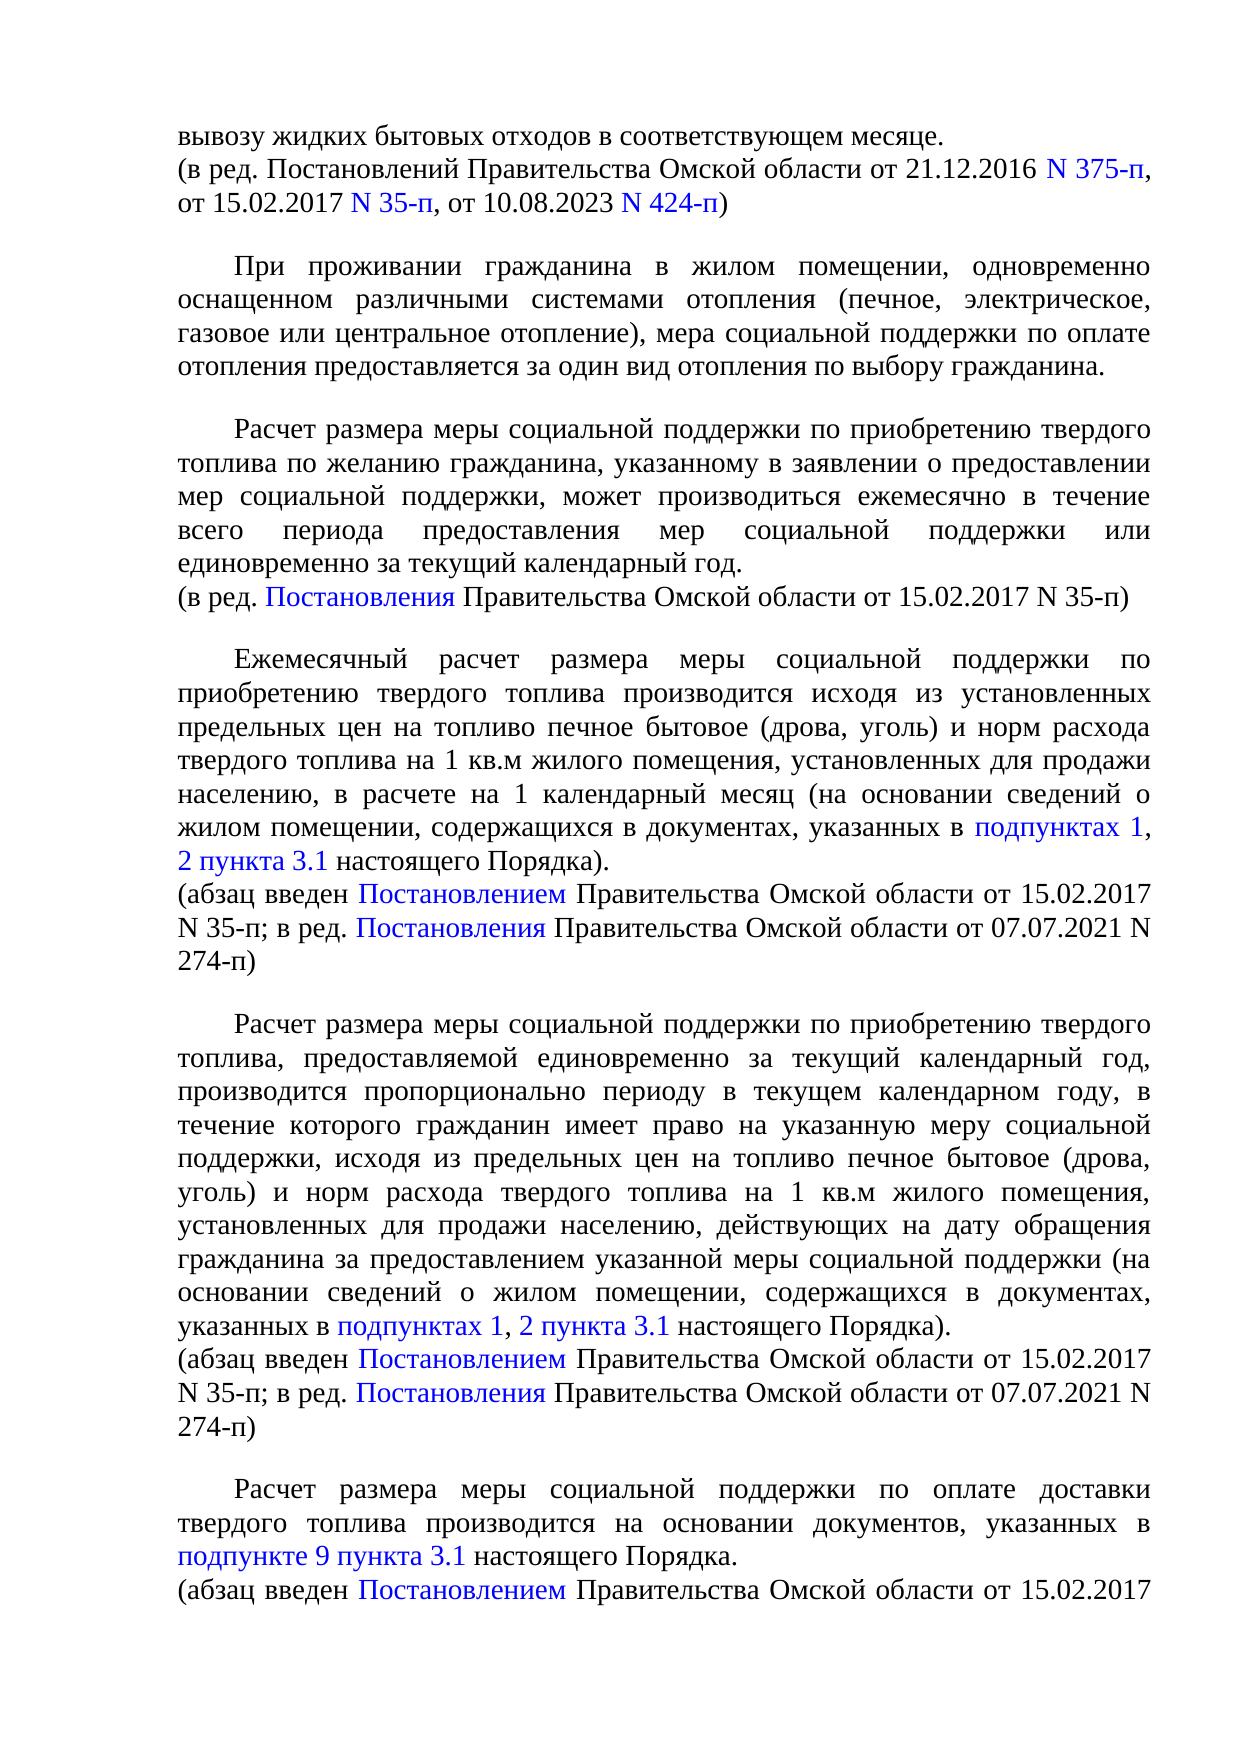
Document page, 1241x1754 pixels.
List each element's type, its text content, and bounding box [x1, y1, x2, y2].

text (абзац введен Постановлением Правительства Омской области от 15.02.2017 N 35-п; в ред. Постановления Правительства Омской области от 07.07.2021 N 274-п) [177, 1342, 1152, 1442]
text Ежемесячный расчет размера меры социальной поддержки по приобретению твердого топлива производится исходя из установленных предельных цен на топливо печное бытовое (дрова, уголь) и норм расхода твердого топлива на 1 кв.м жилого помещения, установленных для продажи населению, в расчете на 1 календарный месяц (на основании сведений о жилом помещении, содержащихся в документах, указанных в подпунктах 1, 2 пункта 3.1 настоящего Порядка). [177, 642, 1152, 876]
text Расчет размера меры социальной поддержки по оплате доставки твердого топлива производится на основании документов, указанных в подпункте 9 пункта 3.1 настоящего Порядка. [177, 1471, 1152, 1572]
text (абзац введен Постановлением Правительства Омской области от 15.02.2017 N 35-п; в ред. Постановления Правительства Омской области от 07.07.2021 N 274-п) [177, 876, 1152, 977]
text При проживании гражданина в жилом помещении, одновременно оснащенном различными системами отопления (печное, электрическое, газовое или центральное отопление), мера социальной поддержки по оплате отопления предоставляется за один вид отопления по выбору гражданина. [177, 248, 1152, 382]
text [177, 1572, 1152, 1606]
text (в ред. Постановлений Правительства Омской области от 21.12.2016 N 375-п, от 15.02.2017 N 35-п, от 10.08.2023 N 424-п) [177, 152, 1152, 219]
text (в ред. Постановления Правительства Омской области от 15.02.2017 N 35-п) [177, 579, 1152, 612]
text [177, 118, 1152, 152]
text Расчет размера меры социальной поддержки по приобретению твердого топлива по желанию гражданина, указанному в заявлении о предоставлении мер социальной поддержки, может производиться ежемесячно в течение всего периода предоставления мер социальной поддержки или единовременно за текущий календарный год. [177, 411, 1152, 579]
text Расчет размера меры социальной поддержки по приобретению твердого топлива, предоставляемой единовременно за текущий календарный год, производится пропорционально периоду в текущем календарном году, в течение которого гражданин имеет право на указанную меру социальной поддержки, исходя из предельных цен на топливо печное бытовое (дрова, уголь) и норм расхода твердого топлива на 1 кв.м жилого помещения, установленных для продажи населению, действующих на дату обращения гражданина за предоставлением указанной меры социальной поддержки (на основании сведений о жилом помещении, содержащихся в документах, указанных в подпунктах 1, 2 пункта 3.1 настоящего Порядка). [177, 1006, 1152, 1342]
